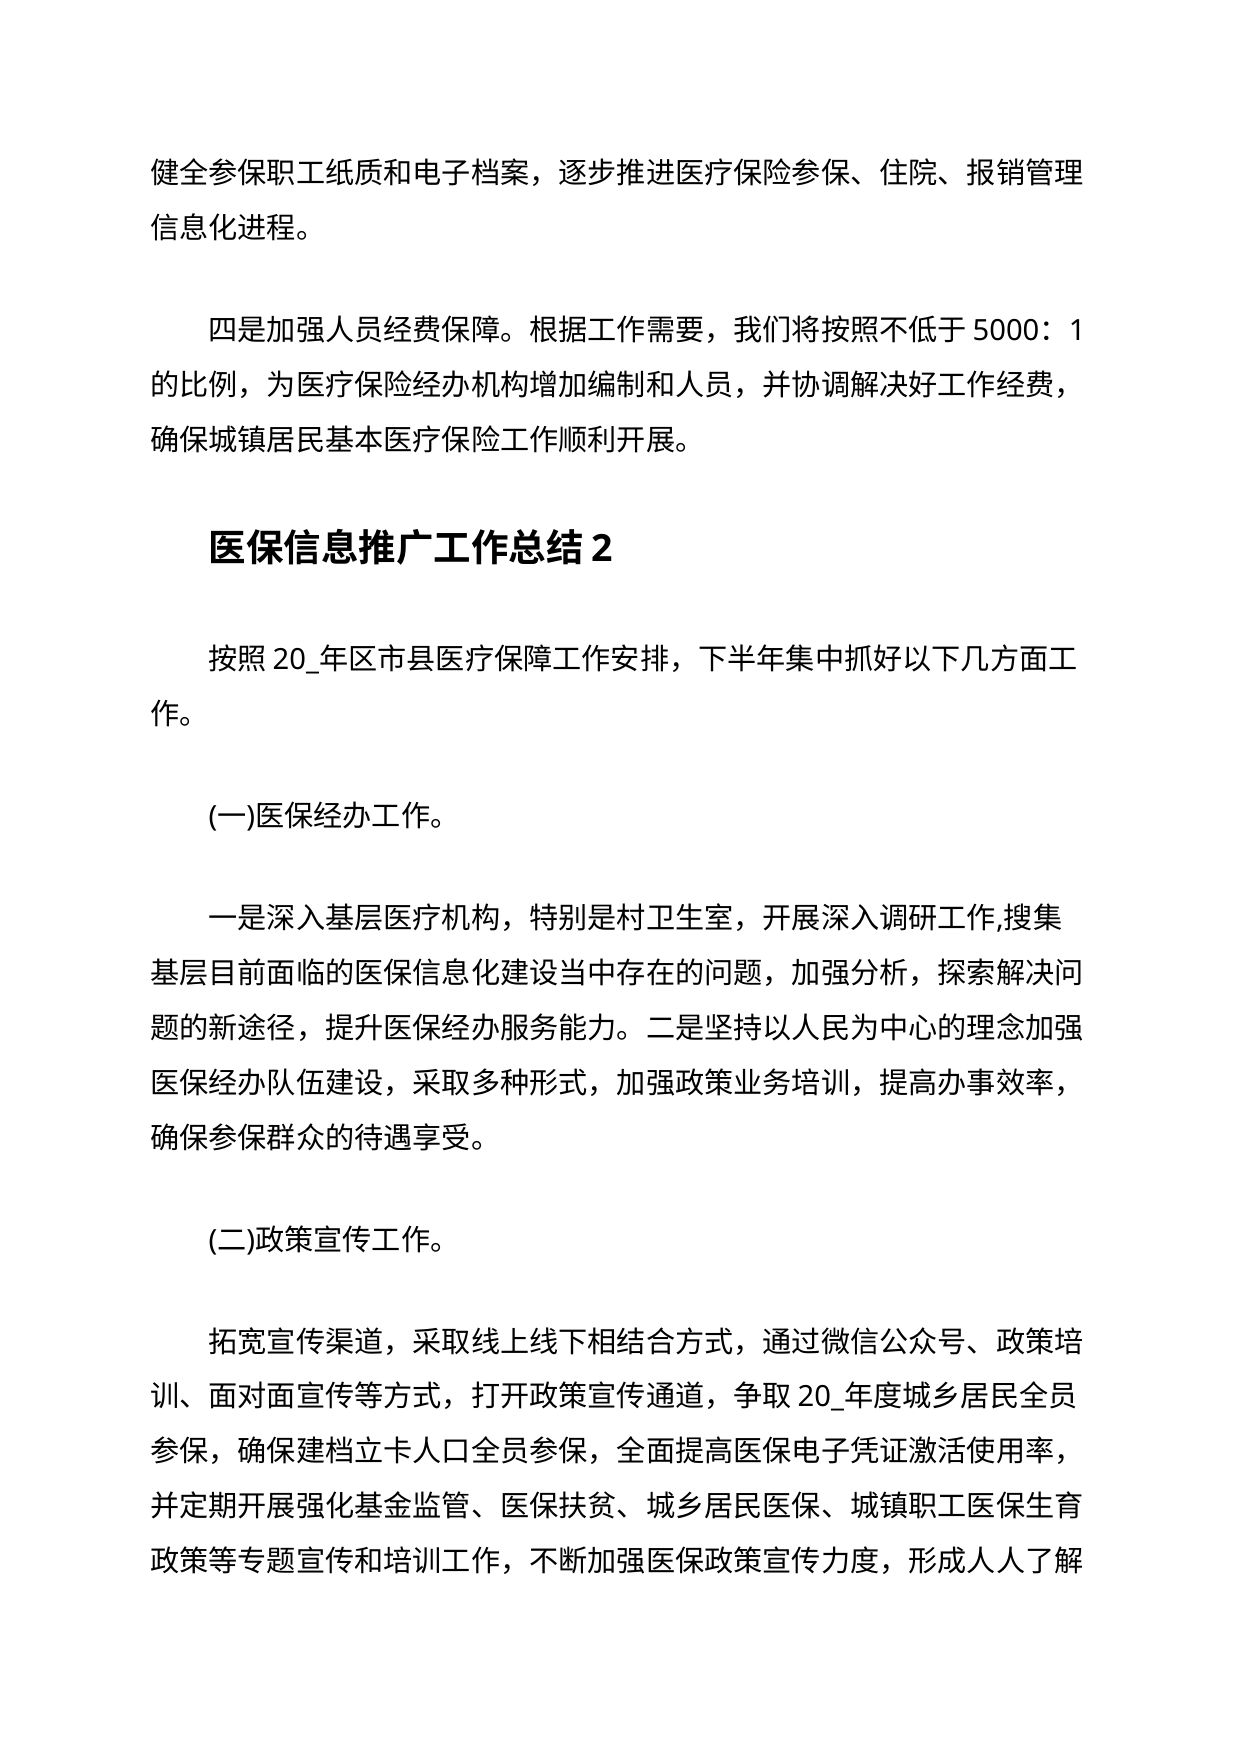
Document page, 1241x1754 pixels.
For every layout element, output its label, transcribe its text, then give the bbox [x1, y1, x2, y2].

text (一)医保经办工作。 [150, 793, 1090, 835]
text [150, 150, 1090, 247]
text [150, 1318, 1090, 1580]
text (二)政策宣传工作。 [150, 1216, 1090, 1258]
text 四是加强人员经费保障。根据工作需要，我们将按照不低于5000：1的比例，为医疗保险经办机构增加编制和人员，并协调解决好工作经费，确保城镇居民基本医疗保险工作顺利开展。 [150, 307, 1090, 459]
text 按照20_年区市县医疗保障工作安排，下半年集中抓好以下几方面工作。 [150, 636, 1090, 733]
text 医保信息推广工作总结2 [150, 518, 1090, 573]
text 一是深入基层医疗机构，特别是村卫生室，开展深入调研工作,搜集基层目前面临的医保信息化建设当中存在的问题，加强分析，探索解决问题的新途径，提升医保经办服务能力。二是坚持以人民为中心的理念加强医保经办队伍建设，采取多种形式，加强政策业务培训，提高办事效率，确保参保群众的待遇享受。 [150, 895, 1090, 1157]
